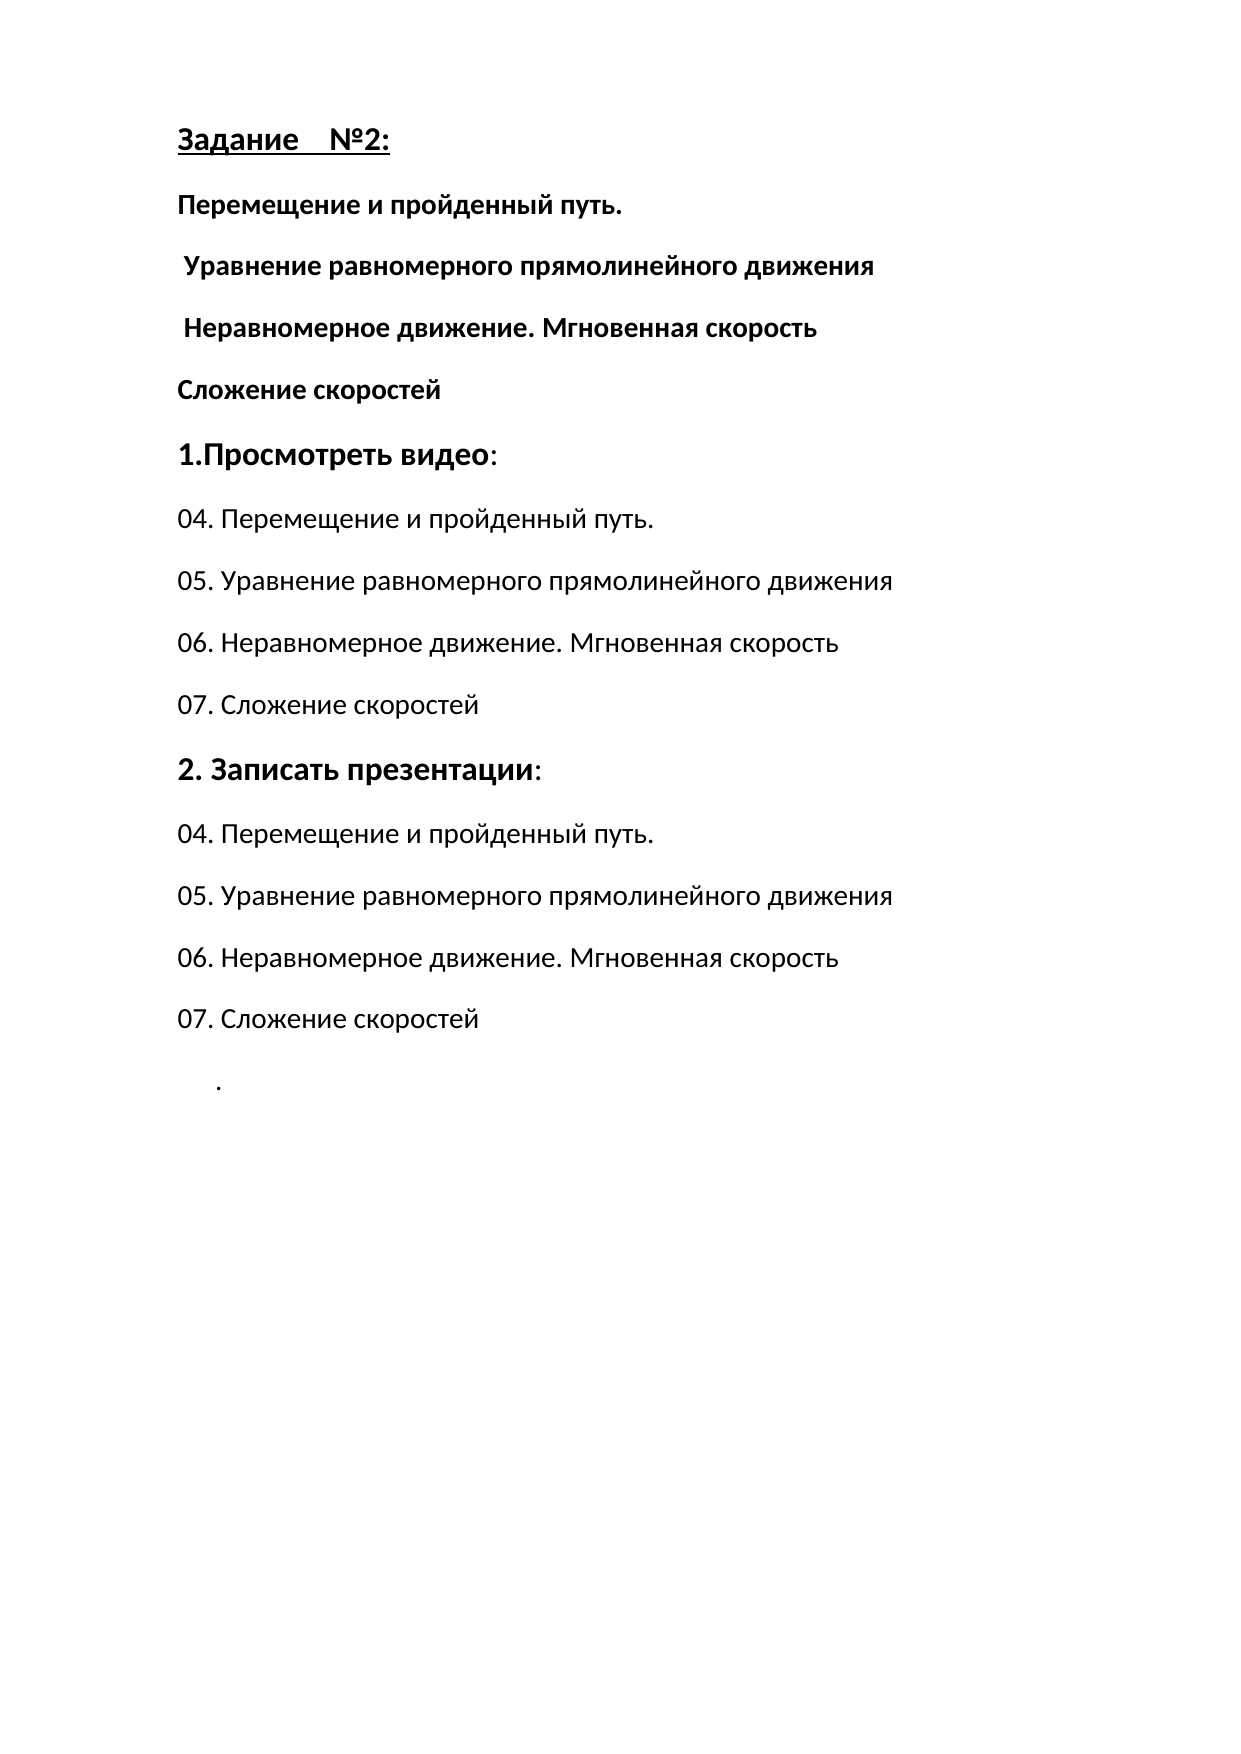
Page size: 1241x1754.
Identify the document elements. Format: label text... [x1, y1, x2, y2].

text Неравномерное движение. Мгновенная скорость [177, 309, 1152, 345]
text Задание №2: [177, 118, 1152, 159]
text 07. Сложение скоростей [177, 1000, 1152, 1036]
text 04. Перемещение и пройденный путь. [177, 500, 1152, 536]
text 2. Записать презентации: [177, 747, 1152, 788]
text 05. Уравнение равномерного прямолинейного движения [177, 877, 1152, 912]
text 1.Просмотреть видео: [177, 433, 1152, 473]
text . [215, 1062, 1152, 1098]
text Перемещение и пройденный путь. [177, 186, 1152, 221]
text 06. Неравномерное движение. Мгновенная скорость [177, 624, 1152, 659]
text 04. Перемещение и пройденный путь. [177, 815, 1152, 851]
text 06. Неравномерное движение. Мгновенная скорость [177, 939, 1152, 974]
text 07. Сложение скоростей [177, 686, 1152, 721]
text Уравнение равномерного прямолинейного движения [177, 247, 1152, 283]
text Сложение скоростей [177, 371, 1152, 407]
text 05. Уравнение равномерного прямолинейного движения [177, 562, 1152, 598]
